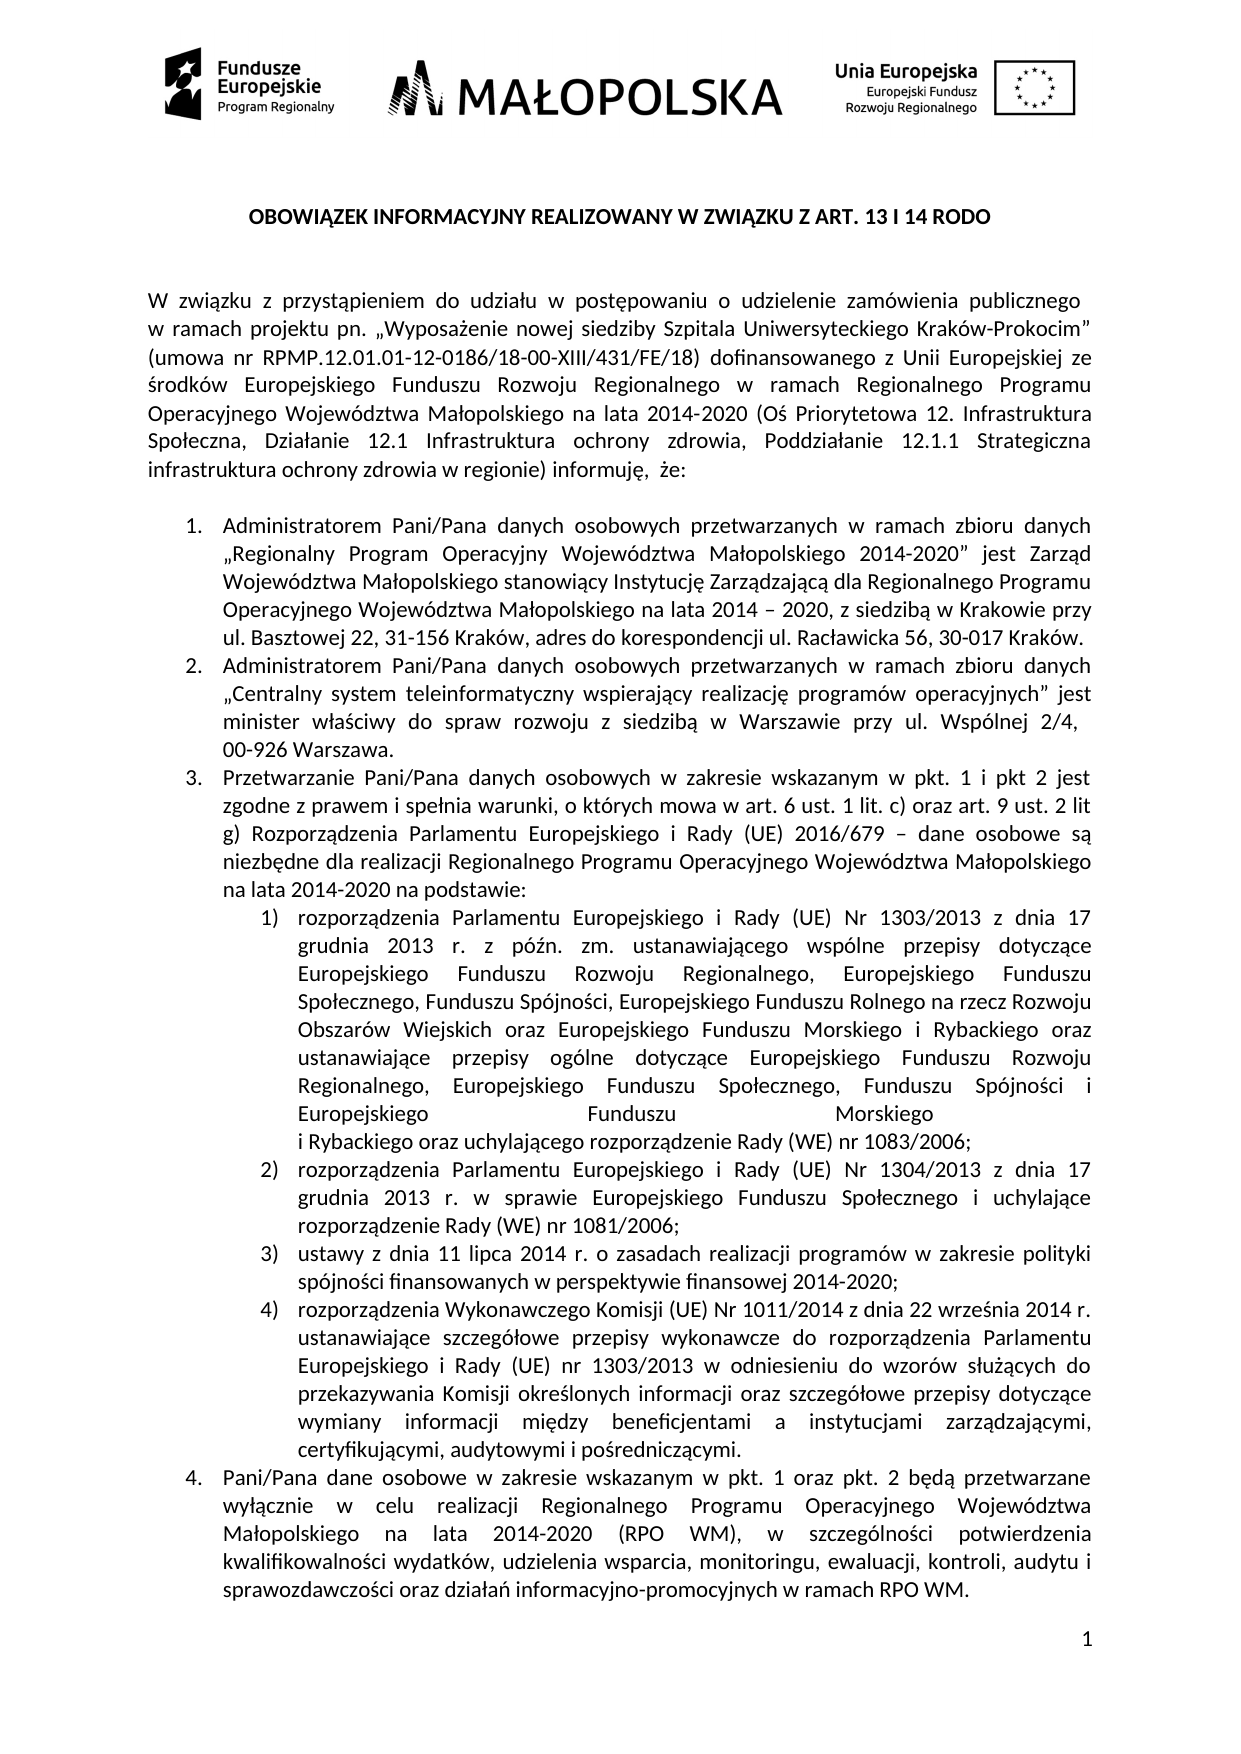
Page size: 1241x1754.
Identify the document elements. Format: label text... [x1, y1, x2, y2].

list rozporządzenia Parlamentu Europejskiego i Rady (UE) Nr 1303/2013 z dnia 17 grudnia 2013 r. z późn. zm. ustanawiającego wspólne przepisy dotyczące Europejskiego Funduszu Rozwoju Regionalnego, Europejskiego Funduszu Społecznego, Funduszu Spójności, Europejskiego Funduszu Rolnego na rzecz Rozwoju Obszarów Wiejskich oraz Europejskiego Funduszu Morskiego i Rybackiego oraz ustanawiające przepisy ogólne dotyczące Europejskiego Funduszu Rozwoju Regionalnego, Europejskiego Funduszu Społecznego, Funduszu Spójności i Europejskiego Funduszu Morskiego i Rybackiego oraz uchylającego rozporządzenie Rady (WE) nr 1083/2006; [260, 903, 1093, 1155]
list ustawy z dnia 11 lipca 2014 r. o zasadach realizacji programów w zakresie polityki spójności finansowanych w perspektywie finansowej 2014-2020; [260, 1239, 1093, 1295]
list rozporządzenia Wykonawczego Komisji (UE) Nr 1011/2014 z dnia 22 września 2014 r. ustanawiające szczegółowe przepisy wykonawcze do rozporządzenia Parlamentu Europejskiego i Rady (UE) nr 1303/2013 w odniesieniu do wzorów służących do przekazywania Komisji określonych informacji oraz szczegółowe przepisy dotyczące wymiany informacji między beneficjentami a instytucjami zarządzającymi, certyfikującymi, audytowymi i pośredniczącymi. [260, 1295, 1093, 1463]
list rozporządzenia Parlamentu Europejskiego i Rady (UE) Nr 1304/2013 z dnia 17 grudnia 2013 r. w sprawie Europejskiego Funduszu Społecznego i uchylające rozporządzenie Rady (WE) nr 1081/2006; [260, 1155, 1093, 1239]
list Przetwarzanie Pani/Pana danych osobowych w zakresie wskazanym w pkt. 1 i pkt 2 jest zgodne z prawem i spełnia warunki, o których mowa w art. 6 ust. 1 lit. c) oraz art. 9 ust. 2 lit g) Rozporządzenia Parlamentu Europejskiego i Rady (UE) 2016/679 – dane osobowe są niezbędne dla realizacji Regionalnego Programu Operacyjnego Województwa Małopolskiego na lata 2014-2020 na podstawie: [185, 763, 1093, 903]
picture [147, 29, 1093, 138]
list Administratorem Pani/Pana danych osobowych przetwarzanych w ramach zbioru danych „Regionalny Program Operacyjny Województwa Małopolskiego 2014-2020” jest Zarząd Województwa Małopolskiego stanowiący Instytucję Zarządzającą dla Regionalnego Programu Operacyjnego Województwa Małopolskiego na lata 2014 – 2020, z siedzibą w Krakowie przy ul. Basztowej 22, 31-156 Kraków, adres do korespondencji ul. Racławicka 56, 30-017 Kraków. [185, 511, 1093, 651]
text W związku z przystąpieniem do udziału w postępowaniu o udzielenie zamówienia publicznego w ramach projektu pn. „Wyposażenie nowej siedziby Szpitala Uniwersyteckiego Kraków-Prokocim” (umowa nr RPMP.12.01.01-12-0186/18-00-XIII/431/FE/18) dofinansowanego z Unii Europejskiej ze środków Europejskiego Funduszu Rozwoju Regionalnego w ramach Regionalnego Programu Operacyjnego Województwa Małopolskiego na lata 2014-2020 (Oś Priorytetowa 12. Infrastruktura Społeczna, Działanie 12.1 Infrastruktura ochrony zdrowia, Poddziałanie 12.1.1 Strategiczna infrastruktura ochrony zdrowia w regionie) informuję, że: [148, 287, 1093, 483]
text OBOWIĄZEK INFORMACYJNY REALIZOWANY W ZWIĄZKU Z ART. 13 I 14 RODO [148, 202, 1093, 231]
list Pani/Pana dane osobowe w zakresie wskazanym w pkt. 1 oraz pkt. 2 będą przetwarzane wyłącznie w celu realizacji Regionalnego Programu Operacyjnego Województwa Małopolskiego na lata 2014-2020 (RPO WM), w szczególności potwierdzenia kwalifikowalności wydatków, udzielenia wsparcia, monitoringu, ewaluacji, kontroli, audytu i sprawozdawczości oraz działań informacyjno-promocyjnych w ramach RPO WM. [185, 1463, 1093, 1603]
list Administratorem Pani/Pana danych osobowych przetwarzanych w ramach zbioru danych „Centralny system teleinformatyczny wspierający realizację programów operacyjnych” jest minister właściwy do spraw rozwoju z siedzibą w Warszawie przy ul. Wspólnej 2/4, 00-926 Warszawa. [185, 651, 1093, 763]
